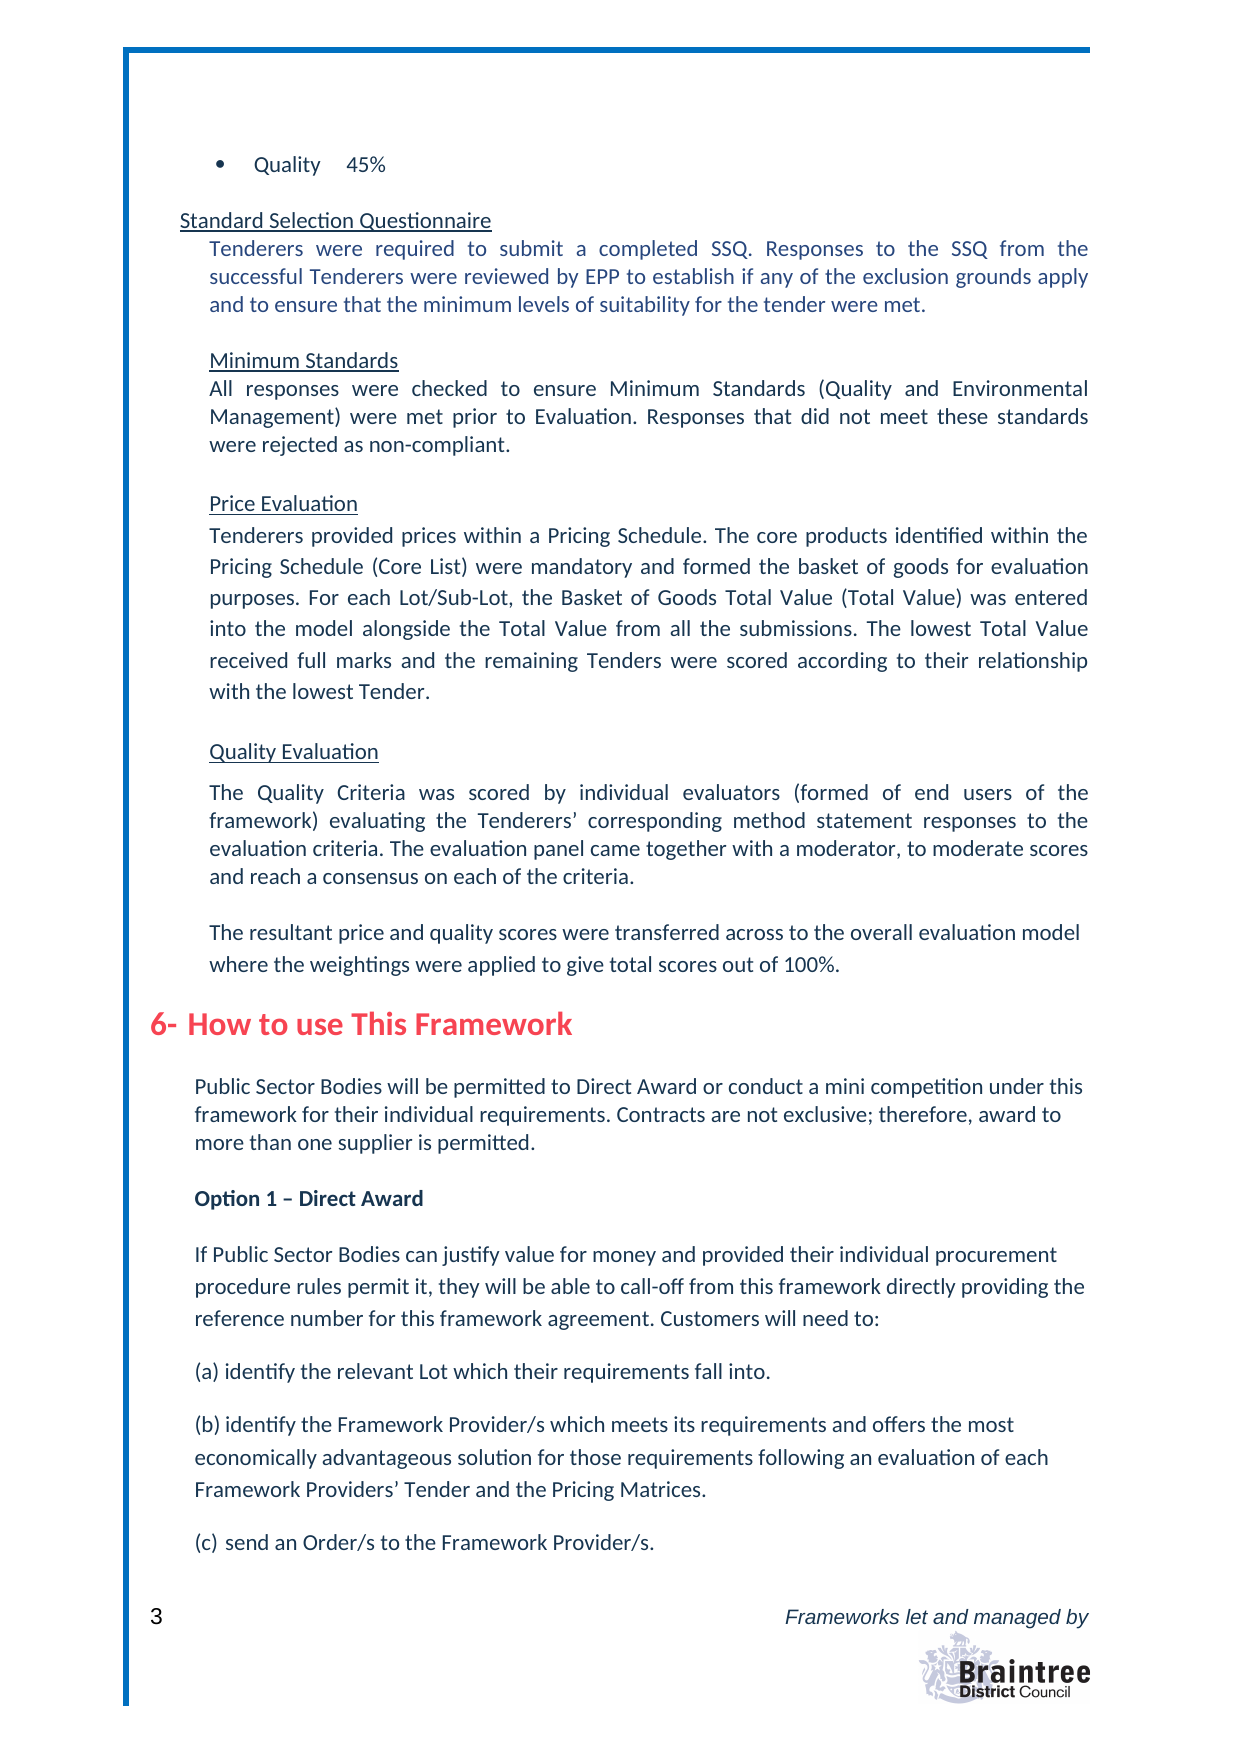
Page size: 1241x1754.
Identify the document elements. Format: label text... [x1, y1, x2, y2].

picture [918, 1630, 1091, 1704]
text (a) identify the relevant Lot which their requirements fall into. [194, 1357, 1090, 1386]
text If Public Sector Bodies can justify value for money and provided their individual procurement procedure rules permit it, they will be able to call-off from this framework directly providing the reference number for this framework agreement. Customers will need to: [194, 1240, 1090, 1332]
subtitle Quality Evaluation [150, 734, 1090, 765]
text The resultant price and quality scores were transferred across to the overall evaluation model where the weightings were applied to give total scores out of 100%. [209, 918, 1090, 978]
subtitle Tenderers provided prices within a Pricing Schedule. The core products identified within the Pricing Schedule (Core List) were mandatory and formed the basket of goods for evaluation purposes. For each Lot/Sub-Lot, the Basket of Goods Total Value (Total Value) was entered into the model alongside the Total Value from all the submissions. The lowest Total Value received full marks and the remaining Tenders were scored according to their relationship with the lowest Tender. [209, 517, 1090, 705]
list How to use This Framework [150, 1003, 1061, 1044]
text (c) send an Order/s to the Framework Provider/s. [194, 1528, 1090, 1556]
text Public Sector Bodies will be permitted to Direct Award or conduct a mini competition under this framework for their individual requirements. Contracts are not exclusive; therefore, award to more than one supplier is permitted. [194, 1072, 1090, 1156]
text (b) identify the Framework Provider/s which meets its requirements and offers the most economically advantageous solution for those requirements following an evaluation of each Framework Providers’ Tender and the Pricing Matrices. [194, 1411, 1090, 1503]
list Quality 45% [216, 150, 1090, 178]
text Option 1 – Direct Award [194, 1184, 1063, 1212]
subtitle Minimum Standards [150, 346, 1090, 374]
subtitle All responses were checked to ensure Minimum Standards (Quality and Environmental Management) were met prior to Evaluation. Responses that did not meet these standards were rejected as non-compliant. [209, 374, 1090, 458]
subtitle Tenderers were required to submit a completed SSQ. Responses to the SSQ from the successful Tenderers were reviewed by EPP to establish if any of the exclusion grounds apply and to ensure that the minimum levels of suitability for the tender were met. [209, 234, 1090, 318]
subtitle Price Evaluation [209, 486, 1090, 517]
subtitle The Quality Criteria was scored by individual evaluators (formed of end users of the framework) evaluating the Tenderers’ corresponding method statement responses to the evaluation criteria. The evaluation panel came together with a moderator, to moderate scores and reach a consensus on each of the criteria. [209, 778, 1090, 890]
subtitle Standard Selection Questionnaire [150, 206, 1090, 234]
